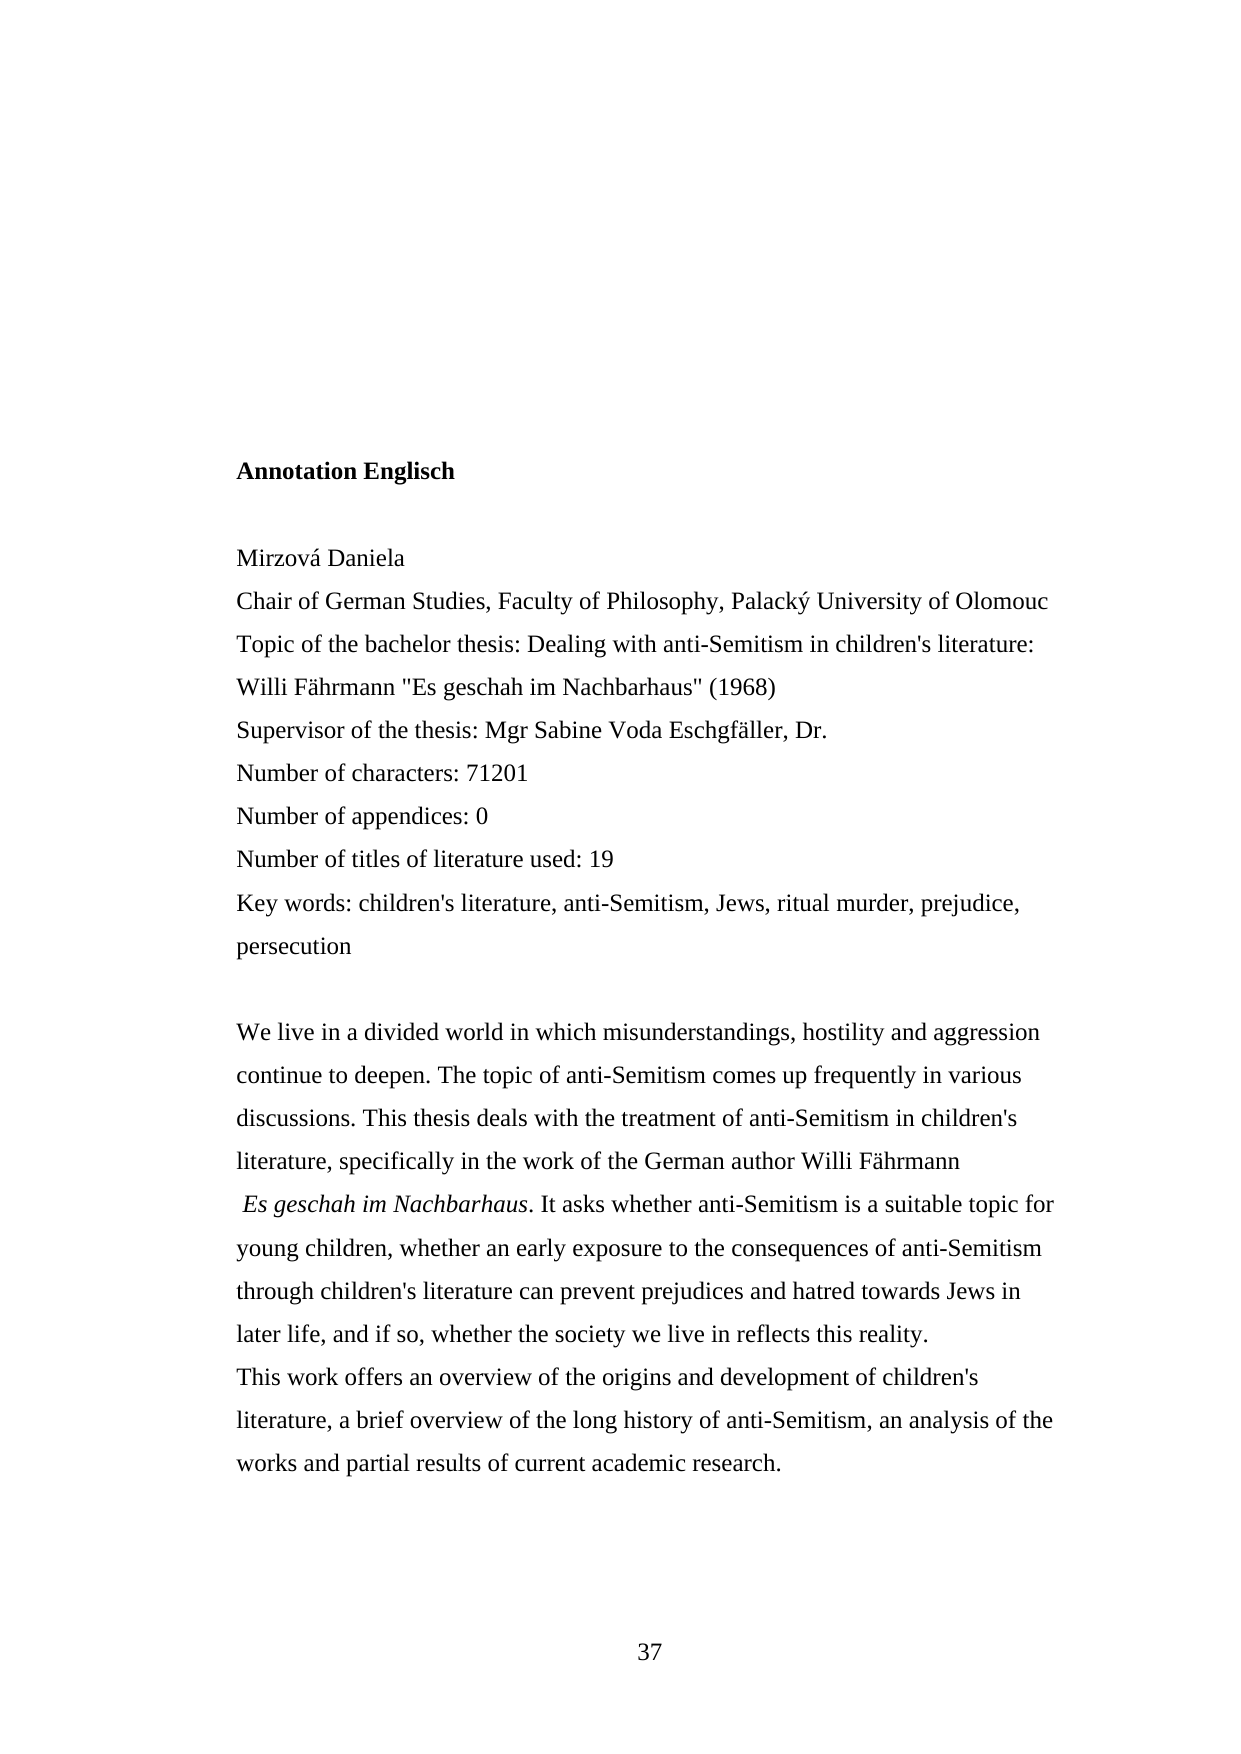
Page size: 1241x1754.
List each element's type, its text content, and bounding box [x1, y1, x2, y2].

text Supervisor of the thesis: Mgr Sabine Voda Eschgfäller, Dr. [236, 715, 1063, 744]
text We live in a divided world in which misunderstandings, hostility and aggression continue to deepen. The topic of anti-Semitism comes up frequently in various discussions. This thesis deals with the treatment of anti-Semitism in children's literature, specifically in the work of the German author Willi Fährmann [236, 1017, 1063, 1175]
text This work offers an overview of the origins and development of children's literature, a brief overview of the long history of anti-Semitism, an analysis of the works and partial results of current academic research. [236, 1362, 1063, 1477]
text Es geschah im Nachbarhaus. It asks whether anti-Semitism is a suitable topic for young children, whether an early exposure to the consequences of anti-Semitism through children's literature can prevent prejudices and hatred towards Jews in later life, and if so, whether the society we live in reflects this reality. [236, 1189, 1063, 1348]
text Number of appendices: 0 [236, 801, 1063, 830]
text Topic of the bachelor thesis: Dealing with anti-Semitism in children's literature: Willi Fährmann "Es geschah im Nachbarhaus" (1968) [236, 629, 1063, 701]
text Key words: children's literature, anti-Semitism, Jews, ritual murder, prejudice, persecution [236, 888, 1063, 959]
text Chair of German Studies, Faculty of Philosophy, Palacký University of Olomouc [236, 586, 1063, 614]
text Number of characters: 71201 [236, 758, 1063, 787]
text Mirzová Daniela [236, 543, 1063, 571]
subtitle Annotation Englisch [236, 456, 1063, 485]
text Number of titles of literature used: 19 [236, 844, 1063, 873]
